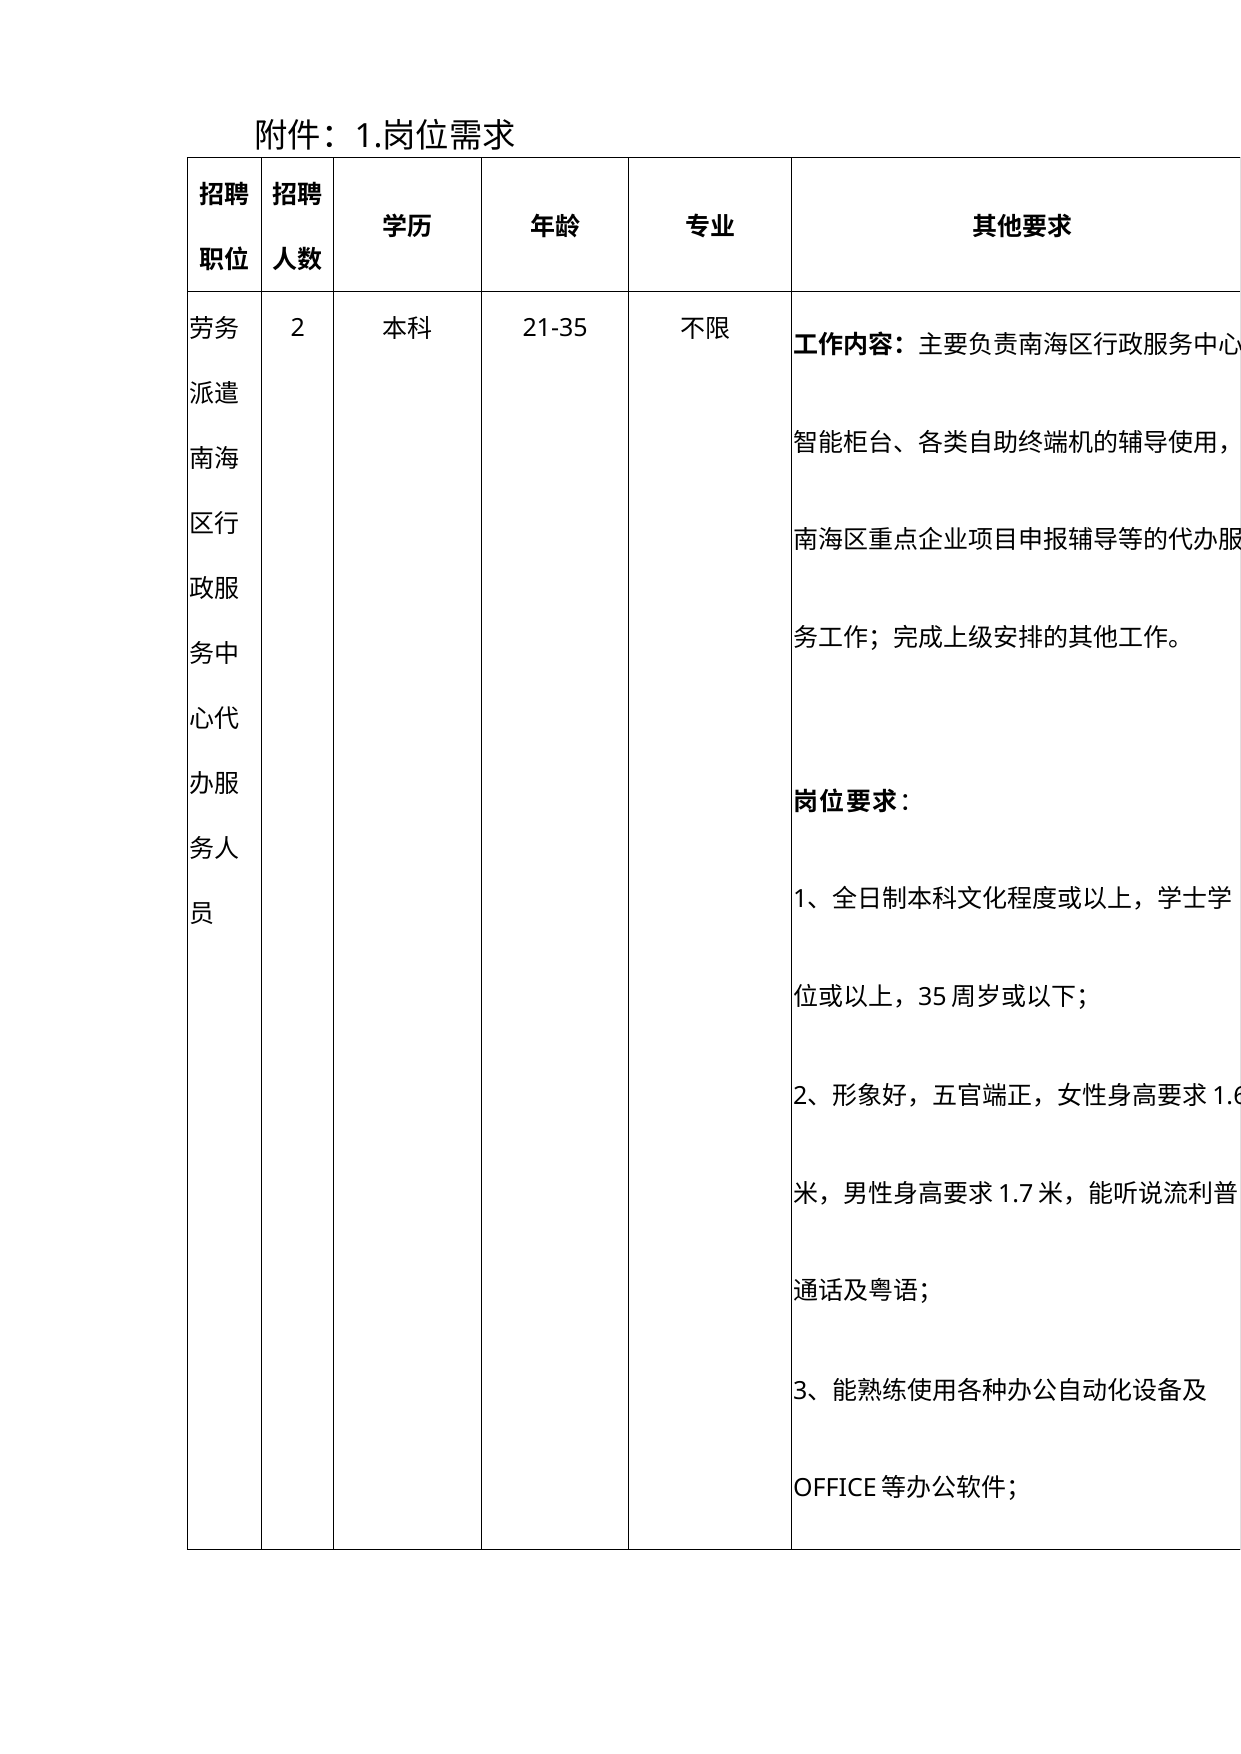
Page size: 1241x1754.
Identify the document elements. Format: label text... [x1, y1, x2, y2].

table_header 专业 [629, 158, 791, 291]
table_header 年龄 [482, 158, 628, 291]
table_cell 劳务派遣南海区行政服务中心代办服务人员 [188, 292, 261, 1548]
table_cell 不限 [629, 292, 791, 1548]
table_header 学历 [334, 158, 481, 291]
table_cell 本科 [334, 292, 481, 1548]
table_header 其他要求 [792, 158, 1240, 291]
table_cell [792, 292, 1240, 1548]
table_header 招聘人数 [262, 158, 333, 291]
table_header 招聘 职位 [188, 158, 261, 291]
table_cell 21-35 [482, 292, 628, 1548]
table_cell 2 [262, 292, 333, 1548]
text 附件：1.岗位需求 [187, 109, 1053, 157]
